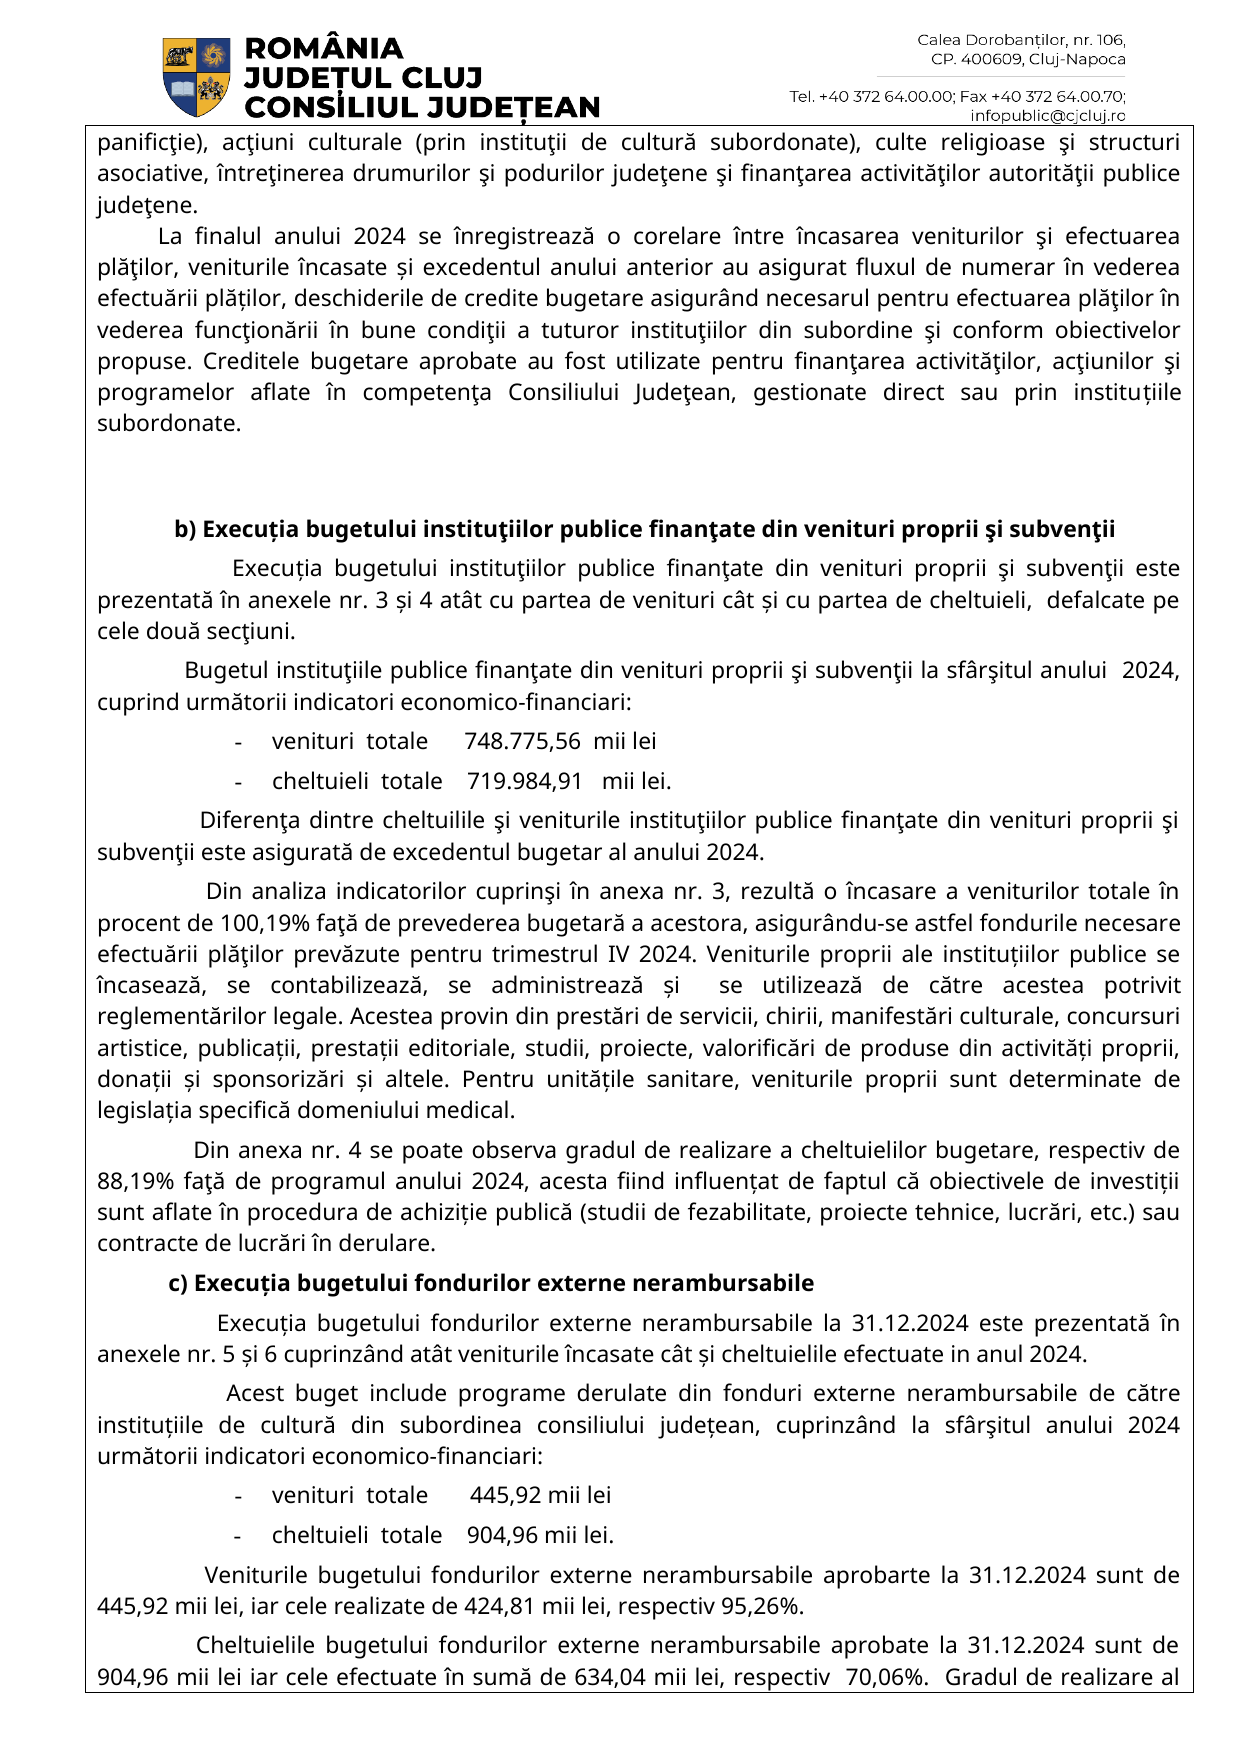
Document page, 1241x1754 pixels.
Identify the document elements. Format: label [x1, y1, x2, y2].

table_cell [86, 126, 1193, 1692]
picture [162, 31, 600, 125]
picture [789, 31, 1125, 125]
